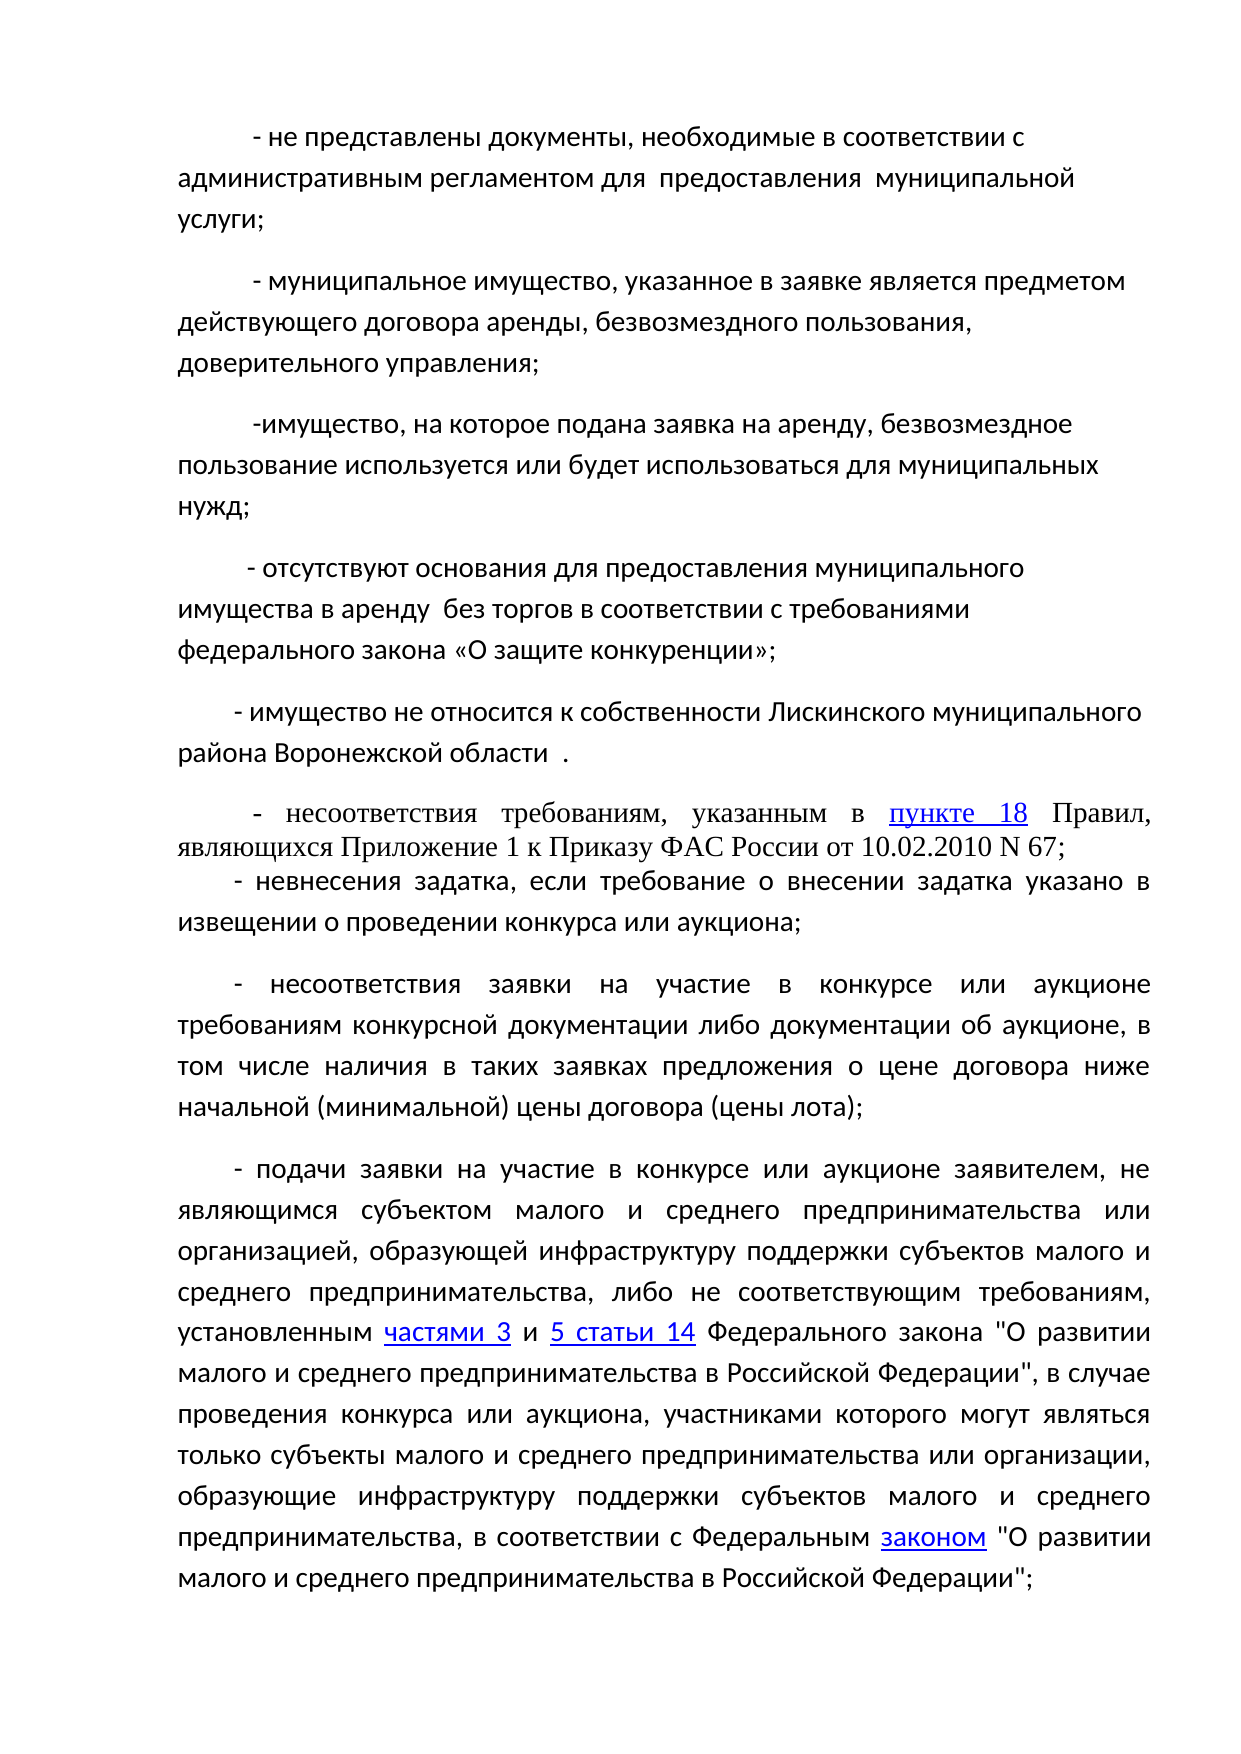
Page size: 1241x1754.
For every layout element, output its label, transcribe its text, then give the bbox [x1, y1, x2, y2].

text - имущество не относится к собственности Лискинского муниципального района Воронежской области . [177, 693, 1152, 769]
text - несоответствия требованиям, указанным в пункте 18 Правил, являющихся Приложение 1 к Приказу ФАС России от 10.02.2010 N 67; [177, 795, 1152, 862]
text - отсутствуют основания для предоставления муниципального имущества в аренду без торгов в соответствии с требованиями федерального закона «О защите конкуренции»; [177, 549, 1152, 667]
text - невнесения задатка, если требование о внесении задатка указано в извещении о проведении конкурса или аукциона; [177, 862, 1152, 939]
text - несоответствия заявки на участие в конкурсе или аукционе требованиям конкурсной документации либо документации об аукционе, в том числе наличия в таких заявках предложения о цене договора ниже начальной (минимальной) цены договора (цены лота); [177, 965, 1152, 1124]
text - подачи заявки на участие в конкурсе или аукционе заявителем, не являющимся субъектом малого и среднего предпринимательства или организацией, образующей инфраструктуру поддержки субъектов малого и среднего предпринимательства, либо не соответствующим требованиям, установленным частями 3 и 5 статьи 14 Федерального закона "О развитии малого и среднего предпринимательства в Российской Федерации", в случае проведения конкурса или аукциона, участниками которого могут являться только субъекты малого и среднего предпринимательства или организации, образующие инфраструктуру поддержки субъектов малого и среднего предпринимательства, в соответствии с Федеральным законом "О развитии малого и среднего предпринимательства в Российской Федерации"; [177, 1150, 1152, 1595]
text - муниципальное имущество, указанное в заявке является предметом действующего договора аренды, безвозмездного пользования, доверительного управления; [177, 262, 1152, 379]
text -имущество, на которое подана заявка на аренду, безвозмездное пользование используется или будет использоваться для муниципальных нужд; [177, 405, 1152, 523]
text - не представлены документы, необходимые в соответствии с административным регламентом для предоставления муниципальной услуги; [177, 118, 1152, 236]
